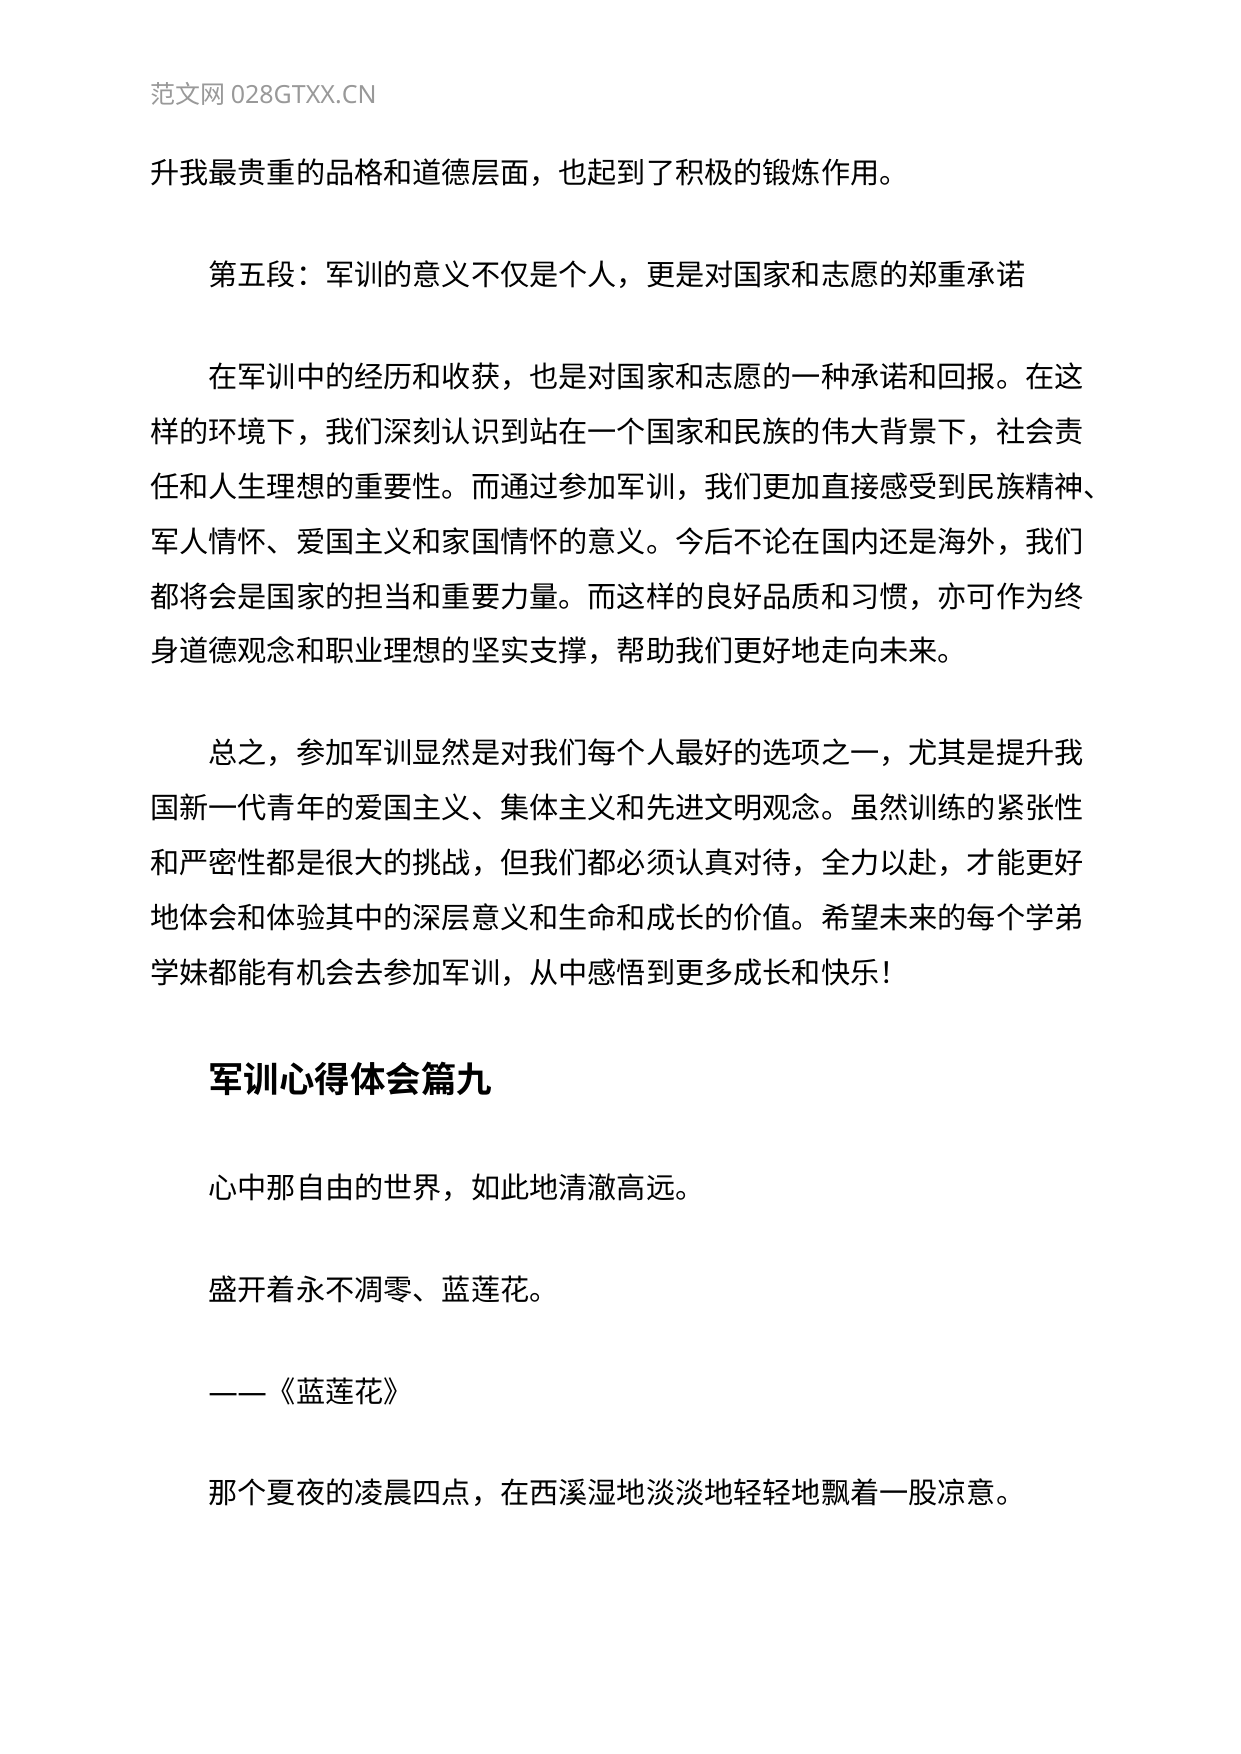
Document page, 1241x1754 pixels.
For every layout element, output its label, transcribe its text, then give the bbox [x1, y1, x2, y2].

text 第五段：军训的意义不仅是个人，更是对国家和志愿的郑重承诺 [150, 252, 1090, 294]
text 那个夏夜的凌晨四点，在西溪湿地淡淡地轻轻地飘着一股凉意。 [150, 1470, 1090, 1512]
text ——《蓝莲花》 [150, 1368, 1090, 1411]
text 总之，参加军训显然是对我们每个人最好的选项之一，尤其是提升我国新一代青年的爱国主义、集体主义和先进文明观念。虽然训练的紧张性和严密性都是很大的挑战，但我们都必须认真对待，全力以赴，才能更好地体会和体验其中的深层意义和生命和成长的价值。希望未来的每个学弟学妹都能有机会去参加军训，从中感悟到更多成长和快乐！ [150, 730, 1090, 992]
text 心中那自由的世界，如此地清澈高远。 [150, 1164, 1090, 1207]
text 军训心得体会篇九 [150, 1051, 1090, 1102]
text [150, 150, 1090, 192]
text 在军训中的经历和收获，也是对国家和志愿的一种承诺和回报。在这样的环境下，我们深刻认识到站在一个国家和民族的伟大背景下，社会责任和人生理想的重要性。而通过参加军训，我们更加直接感受到民族精神、军人情怀、爱国主义和家国情怀的意义。今后不论在国内还是海外，我们都将会是国家的担当和重要力量。而这样的良好品质和习惯，亦可作为终身道德观念和职业理想的坚实支撑，帮助我们更好地走向未来。 [150, 353, 1090, 670]
text 盛开着永不凋零、蓝莲花。 [150, 1266, 1090, 1309]
